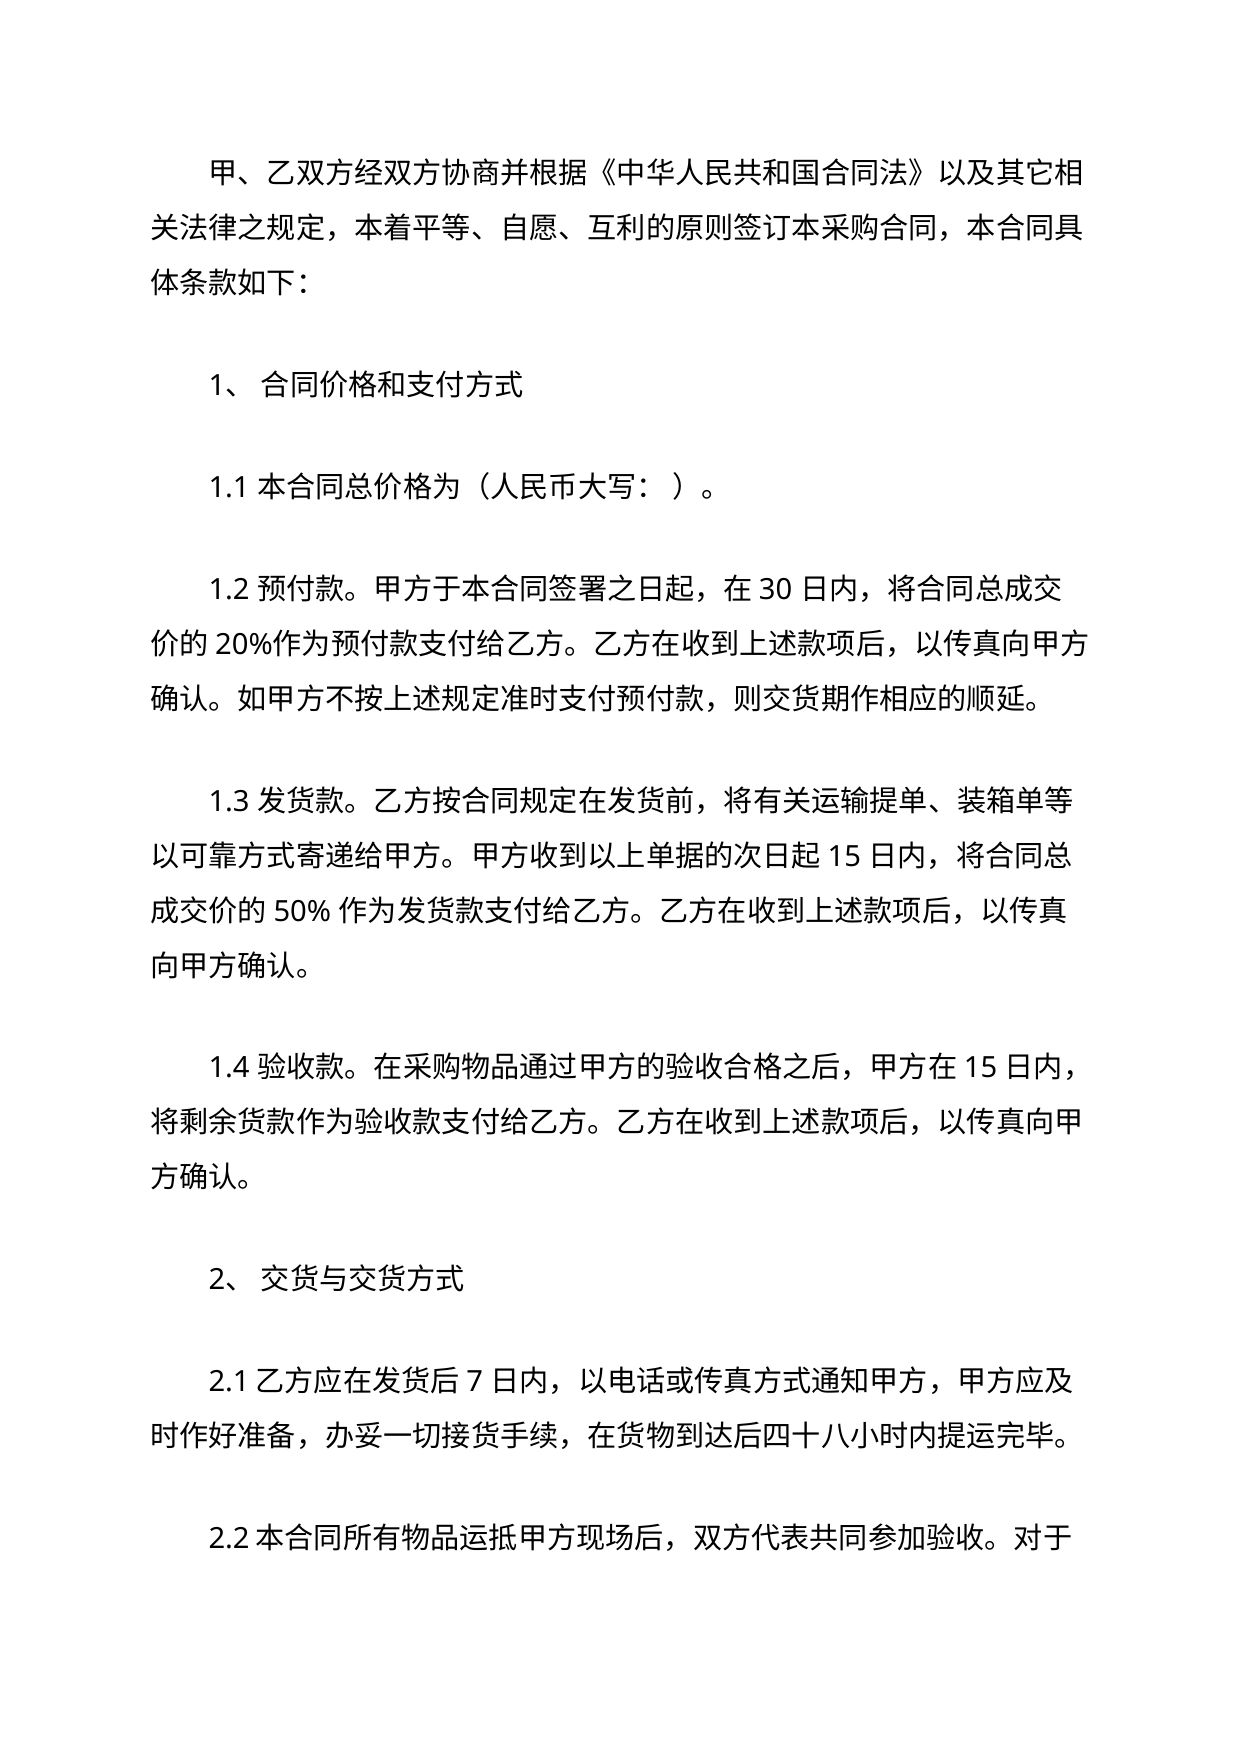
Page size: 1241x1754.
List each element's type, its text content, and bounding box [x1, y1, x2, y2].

text 1、 合同价格和支付方式 [150, 362, 1090, 404]
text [150, 1514, 1090, 1557]
text 1.4 验收款。在采购物品通过甲方的验收合格之后，甲方在 15 日内，将剩余货款作为验收款支付给乙方。乙方在收到上述款项后，以传真向甲方确认。 [150, 1044, 1090, 1196]
text 甲、乙双方经双方协商并根据《中华人民共和国合同法》以及其它相关法律之规定，本着平等、自愿、互利的原则签订本采购合同，本合同具体条款如下： [150, 150, 1090, 302]
text 1.1 本合同总价格为（人民币大写： ）。 [150, 463, 1090, 506]
text 1.2 预付款。甲方于本合同签署之日起，在30 日内，将合同总成交价的 20%作为预付款支付给乙方。乙方在收到上述款项后，以传真向甲方确认。如甲方不按上述规定准时支付预付款，则交货期作相应的顺延。 [150, 566, 1090, 718]
text 2、 交货与交货方式 [150, 1256, 1090, 1298]
text 2.1乙方应在发货后 7 日内，以电话或传真方式通知甲方，甲方应及时作好准备，办妥一切接货手续，在货物到达后四十八小时内提运完毕。 [150, 1358, 1090, 1455]
text 1.3 发货款。乙方按合同规定在发货前，将有关运输提单、装箱单等以可靠方式寄递给甲方。甲方收到以上单据的次日起 15 日内，将合同总成交价的 50% 作为发货款支付给乙方。乙方在收到上述款项后，以传真向甲方确认。 [150, 777, 1090, 984]
